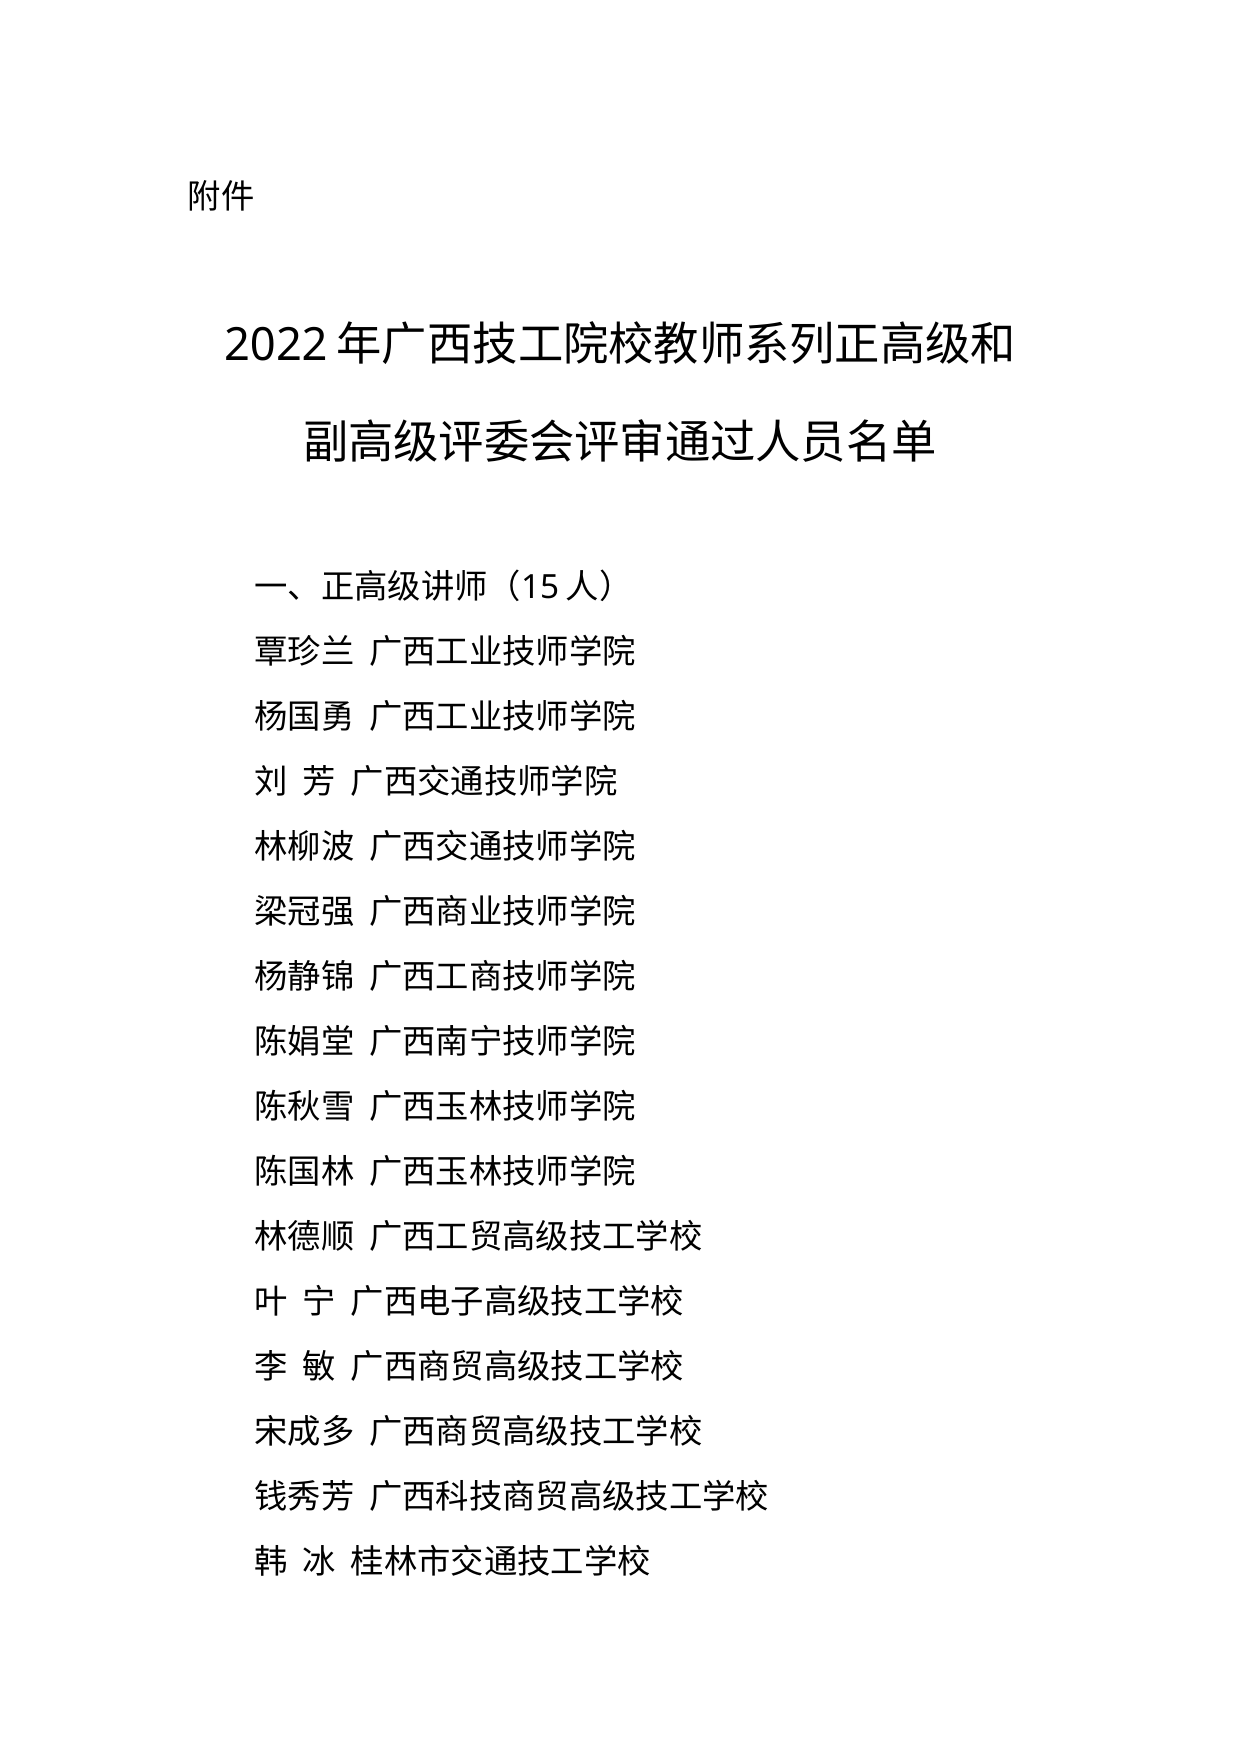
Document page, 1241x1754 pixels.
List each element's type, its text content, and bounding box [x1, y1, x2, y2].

text 梁冠强 广西商业技师学院 [187, 877, 1053, 942]
text 一、正高级讲师（15人） [187, 552, 1053, 617]
text 宋成多 广西商贸高级技工学校 [187, 1397, 1053, 1462]
text 陈秋雪 广西玉林技师学院 [187, 1072, 1053, 1137]
text 覃珍兰 广西工业技师学院 [187, 617, 1053, 682]
text 杨国勇 广西工业技师学院 [187, 682, 1053, 747]
text 林德顺 广西工贸高级技工学校 [187, 1202, 1053, 1267]
text 2022年广西技工院校教师系列正高级和 [187, 292, 1053, 389]
text 林柳波 广西交通技师学院 [187, 812, 1053, 877]
text 陈娟堂 广西南宁技师学院 [187, 1007, 1053, 1072]
text 陈国林 广西玉林技师学院 [187, 1137, 1053, 1202]
text 刘 芳 广西交通技师学院 [187, 747, 1053, 812]
text 附件 [187, 162, 1053, 227]
text 钱秀芳 广西科技商贸高级技工学校 [187, 1462, 1053, 1527]
text 韩 冰 桂林市交通技工学校 [187, 1527, 1053, 1592]
text 杨静锦 广西工商技师学院 [187, 942, 1053, 1007]
text 副高级评委会评审通过人员名单 [187, 389, 1053, 487]
text 叶 宁 广西电子高级技工学校 [187, 1267, 1053, 1332]
text 李 敏 广西商贸高级技工学校 [187, 1332, 1053, 1397]
